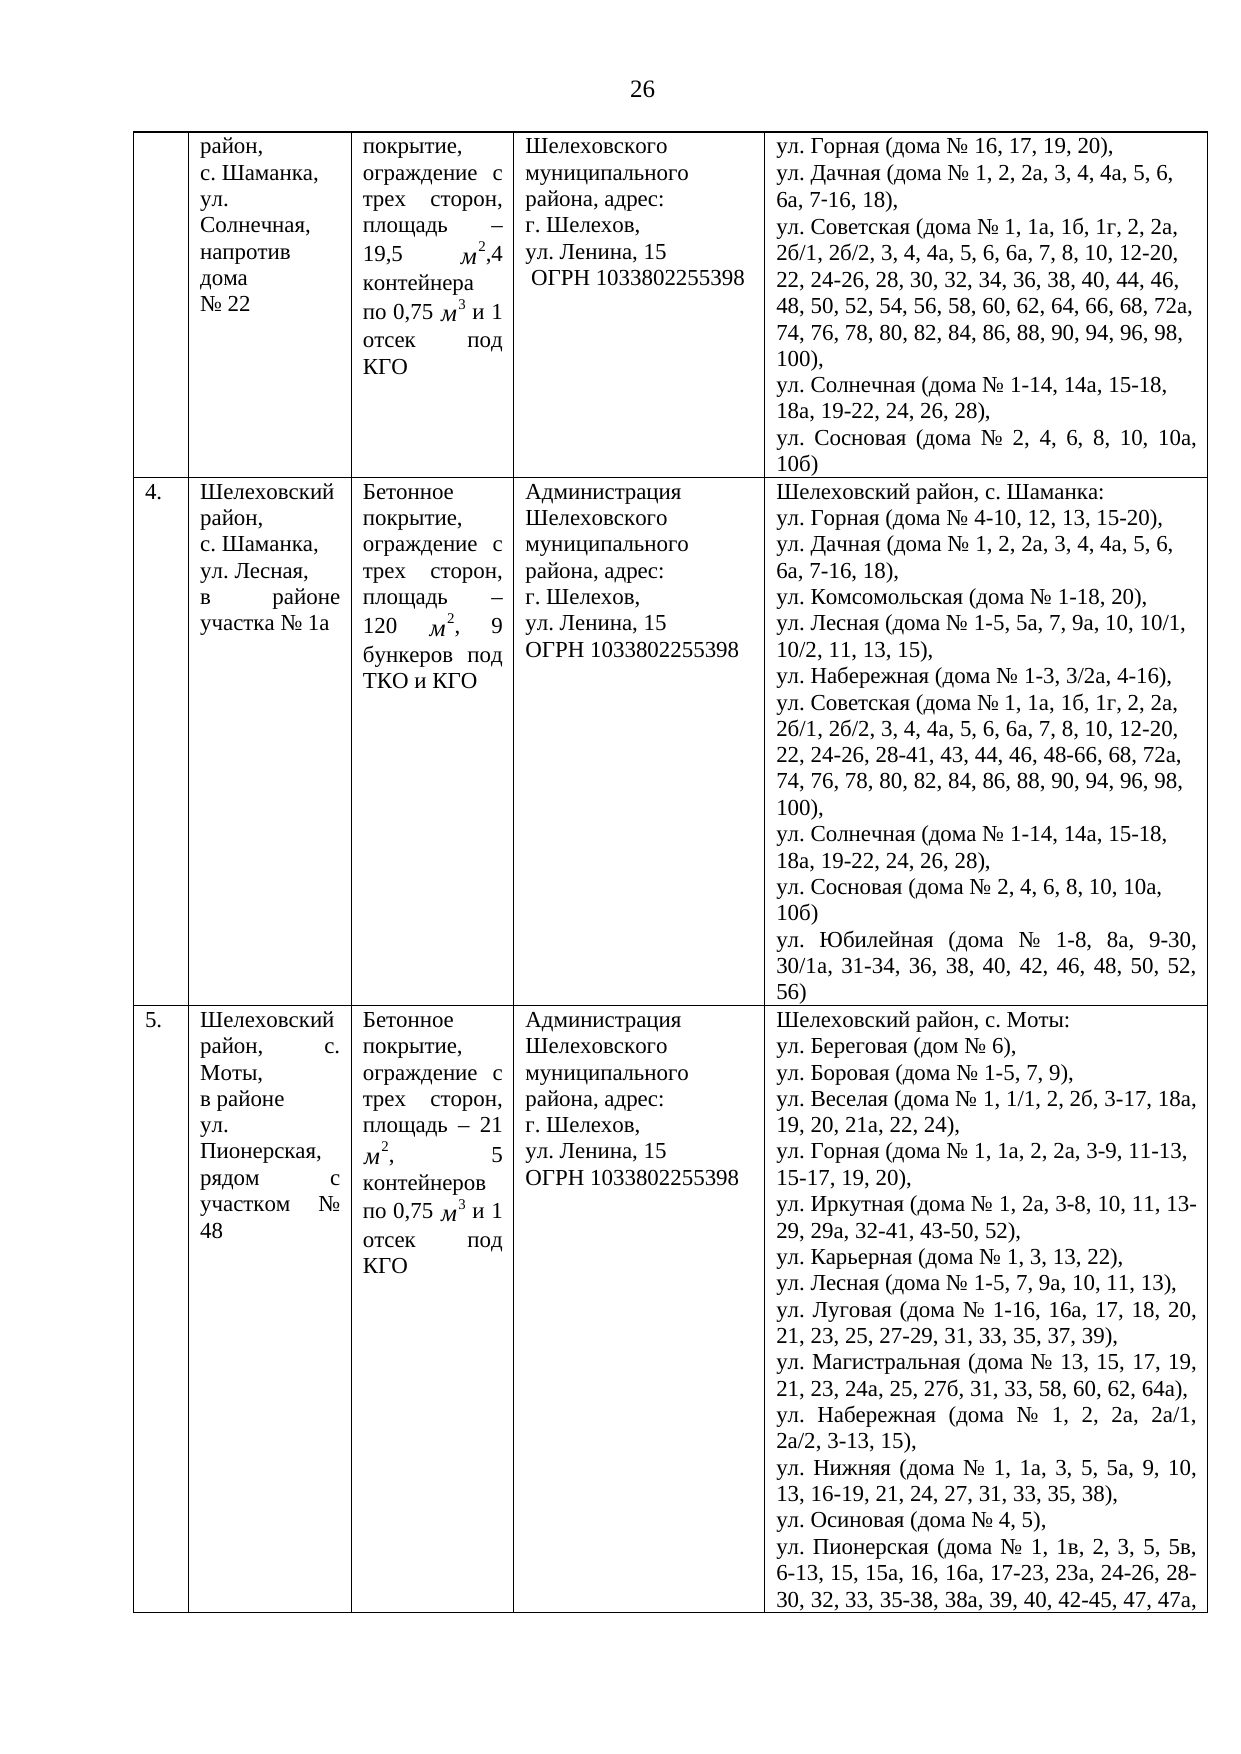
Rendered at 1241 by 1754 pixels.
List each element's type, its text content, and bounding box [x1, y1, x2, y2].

table_cell Шелеховский район, с. Шаманка, ул. Лесная, в районе участка № 1а [189, 478, 351, 1005]
table_cell Бетонное покрытие, ограждение с трех сторон, площадь – 120 , 9 бункеров под ТКО и КГО [352, 478, 513, 1005]
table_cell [514, 1006, 764, 1612]
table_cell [189, 1006, 351, 1612]
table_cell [765, 1006, 1207, 1612]
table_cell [514, 133, 764, 477]
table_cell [765, 133, 1207, 477]
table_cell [352, 1006, 513, 1612]
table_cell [189, 133, 351, 477]
table_cell Администрация Шелеховского муниципального района, адрес: г. Шелехов, ул. Ленина, 15 ОГРН 1033802255398 [514, 478, 764, 1005]
table_cell 4. [134, 478, 188, 1005]
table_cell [352, 133, 513, 477]
table_cell 5. [134, 1006, 188, 1612]
table_cell Шелеховский район, с. Шаманка: ул. Горная (дома № 4-10, 12, 13, 15-20), ул. Дачная (дома № 1, 2, 2а, 3, 4, 4а, 5, 6, 6а, 7-16, 18), ул. Комсомольская (дома № 1-18, 20), ул. Лесная (дома № 1-5, 5а, 7, 9а, 10, 10/1, 10/2, 11, 13, 15), ул. Набережная (дома № 1-3, 3/2а, 4-16), ул. Советская (дома № 1, 1а, 1б, 1г, 2, 2а, 2б/1, 2б/2, 3, 4, 4а, 5, 6, 6а, 7, 8, 10, 12-20, 22, 24-26, 28-41, 43, 44, 46, 48-66, 68, 72а, 74, 76, 78, 80, 82, 84, 86, 88, 90, 94, 96, 98, 100), ул. Солнечная (дома № 1-14, 14а, 15-18, 18а, 19-22, 24, 26, 28), ул. Сосновая (дома № 2, 4, 6, 8, 10, 10а, 10б) ул. Юбилейная (дома № 1-8, 8а, 9-30, 30/1а, 31-34, 36, 38, 40, 42, 46, 48, 50, 52, 56) [765, 478, 1207, 1005]
table_cell 3. [134, 133, 188, 477]
